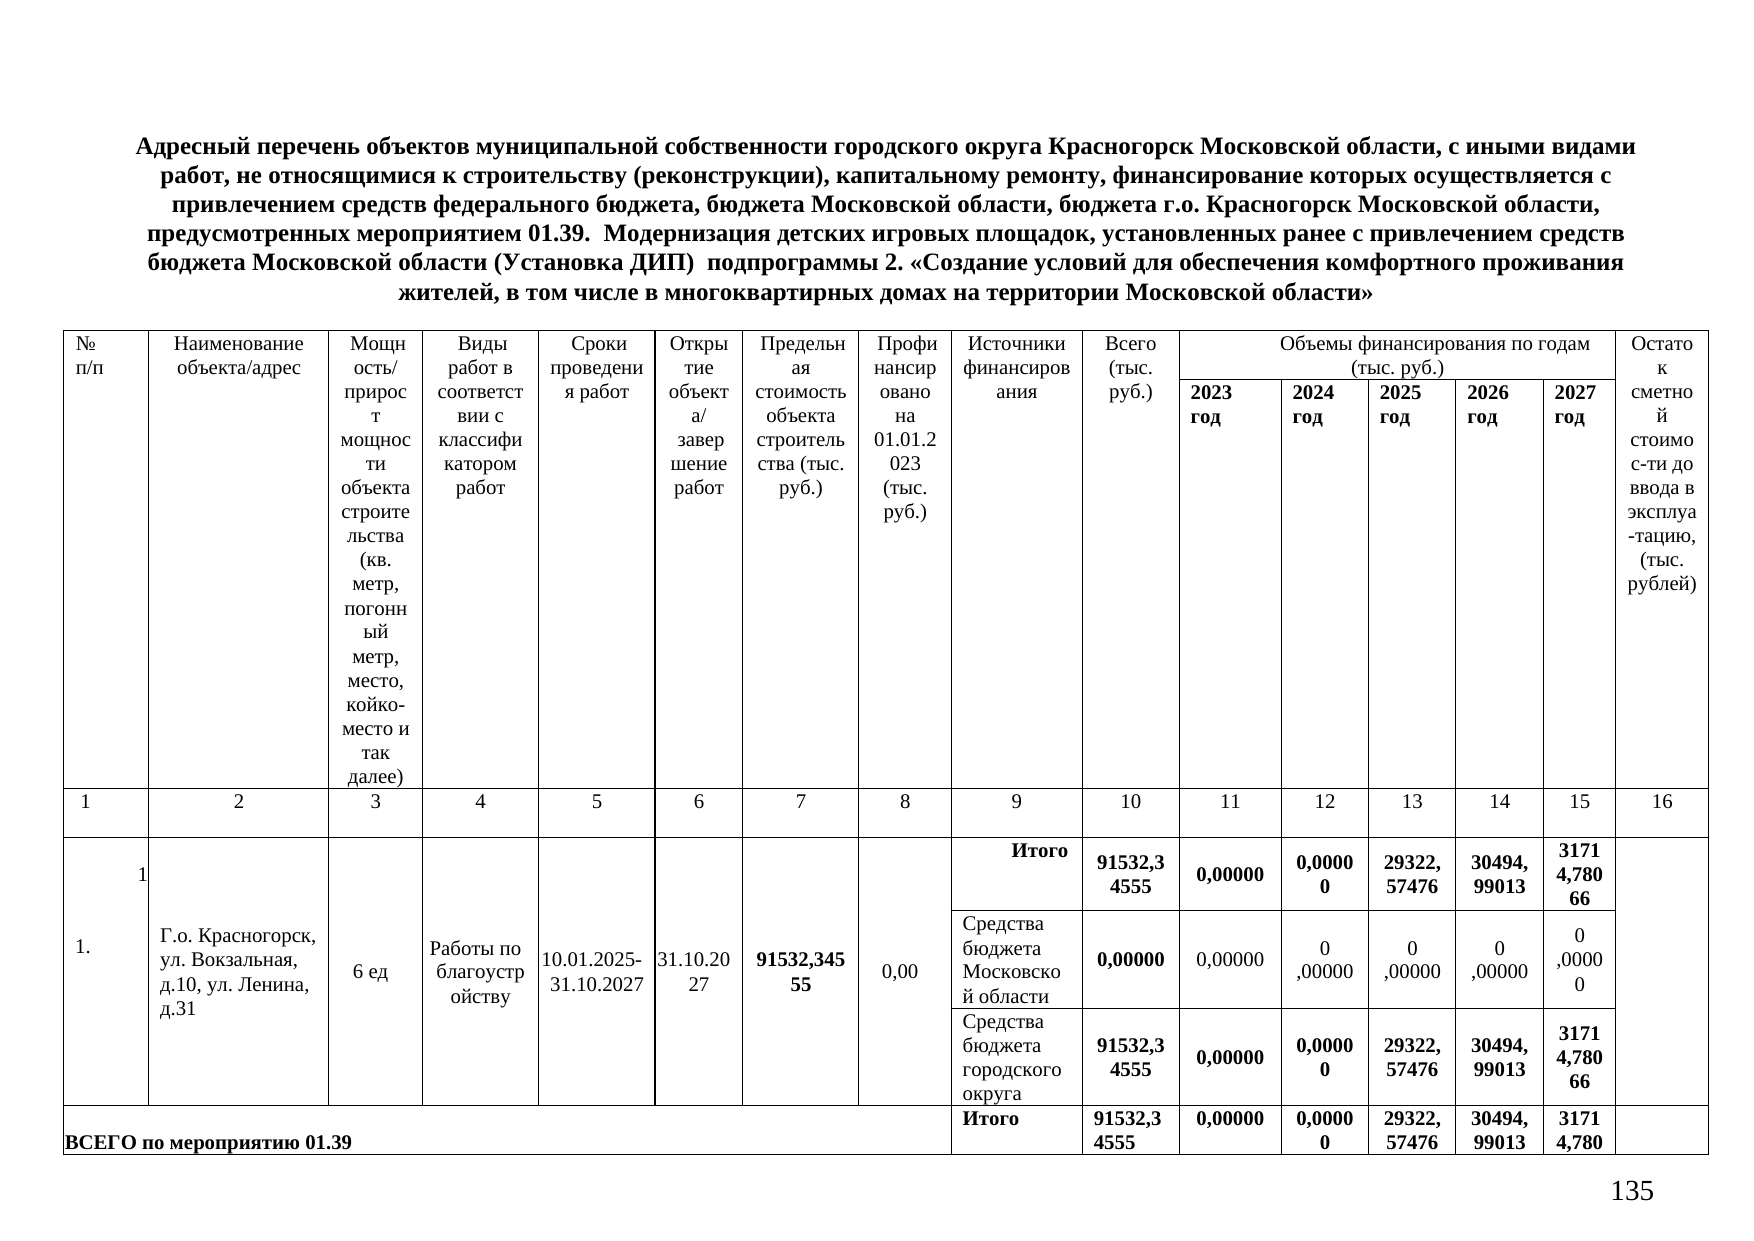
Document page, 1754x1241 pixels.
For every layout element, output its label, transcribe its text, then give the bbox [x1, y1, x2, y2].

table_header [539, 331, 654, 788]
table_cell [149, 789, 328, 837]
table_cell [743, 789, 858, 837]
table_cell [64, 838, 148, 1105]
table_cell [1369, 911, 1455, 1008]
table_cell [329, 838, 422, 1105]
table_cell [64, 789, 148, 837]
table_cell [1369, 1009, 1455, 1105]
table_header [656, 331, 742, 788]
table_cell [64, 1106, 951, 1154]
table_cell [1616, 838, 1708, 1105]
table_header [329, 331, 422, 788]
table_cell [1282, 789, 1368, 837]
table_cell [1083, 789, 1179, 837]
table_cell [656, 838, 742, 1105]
text Адресный перечень объектов муниципальной собственности городского округа Красногорск Московской области, с иными видами работ, не относящимися к строительству (реконструкции), капитальному ремонту, финансирование которых осуществляется с привлечением средств федерального бюджета, бюджета Московской области, бюджета г.о. Красногорск Московской области, предусмотренных мероприятием 01.39. Модернизация детских игровых площадок, установленных ранее с привлечением средств бюджета Московской области (Установка ДИП) подпрограммы 2. «Создание условий для обеспечения комфортного проживания жителей, в том числе в многоквартирных домах на территории Московской области» [118, 131, 1654, 306]
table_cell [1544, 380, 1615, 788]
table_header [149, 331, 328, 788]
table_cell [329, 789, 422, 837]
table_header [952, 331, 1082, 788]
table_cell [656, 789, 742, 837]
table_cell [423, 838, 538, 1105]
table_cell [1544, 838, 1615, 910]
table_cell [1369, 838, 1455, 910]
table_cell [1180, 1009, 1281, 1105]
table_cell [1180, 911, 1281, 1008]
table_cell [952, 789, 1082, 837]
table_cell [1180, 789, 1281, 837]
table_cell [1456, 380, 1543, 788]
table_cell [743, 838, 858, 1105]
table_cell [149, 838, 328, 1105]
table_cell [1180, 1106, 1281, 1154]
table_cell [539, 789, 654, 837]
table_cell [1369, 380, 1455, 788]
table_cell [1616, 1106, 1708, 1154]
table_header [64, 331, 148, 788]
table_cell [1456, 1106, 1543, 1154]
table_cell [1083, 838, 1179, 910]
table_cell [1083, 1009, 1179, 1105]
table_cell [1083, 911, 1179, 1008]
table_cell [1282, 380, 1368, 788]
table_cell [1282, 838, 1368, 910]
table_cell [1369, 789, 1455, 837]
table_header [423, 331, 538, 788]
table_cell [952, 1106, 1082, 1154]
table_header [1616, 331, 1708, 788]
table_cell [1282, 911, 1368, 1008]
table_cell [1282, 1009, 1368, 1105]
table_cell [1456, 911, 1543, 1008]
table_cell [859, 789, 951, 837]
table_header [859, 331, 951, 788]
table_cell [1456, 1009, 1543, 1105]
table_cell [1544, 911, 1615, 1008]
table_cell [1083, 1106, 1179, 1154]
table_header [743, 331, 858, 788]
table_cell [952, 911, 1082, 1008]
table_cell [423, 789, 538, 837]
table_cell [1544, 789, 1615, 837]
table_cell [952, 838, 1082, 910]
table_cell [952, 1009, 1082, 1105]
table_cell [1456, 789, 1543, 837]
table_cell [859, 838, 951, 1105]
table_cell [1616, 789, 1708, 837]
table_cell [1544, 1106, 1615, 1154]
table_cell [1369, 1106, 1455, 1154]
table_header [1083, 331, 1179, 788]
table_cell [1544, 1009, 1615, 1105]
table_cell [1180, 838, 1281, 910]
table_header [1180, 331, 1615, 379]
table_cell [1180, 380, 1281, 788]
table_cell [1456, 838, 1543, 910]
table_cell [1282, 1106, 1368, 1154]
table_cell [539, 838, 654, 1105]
